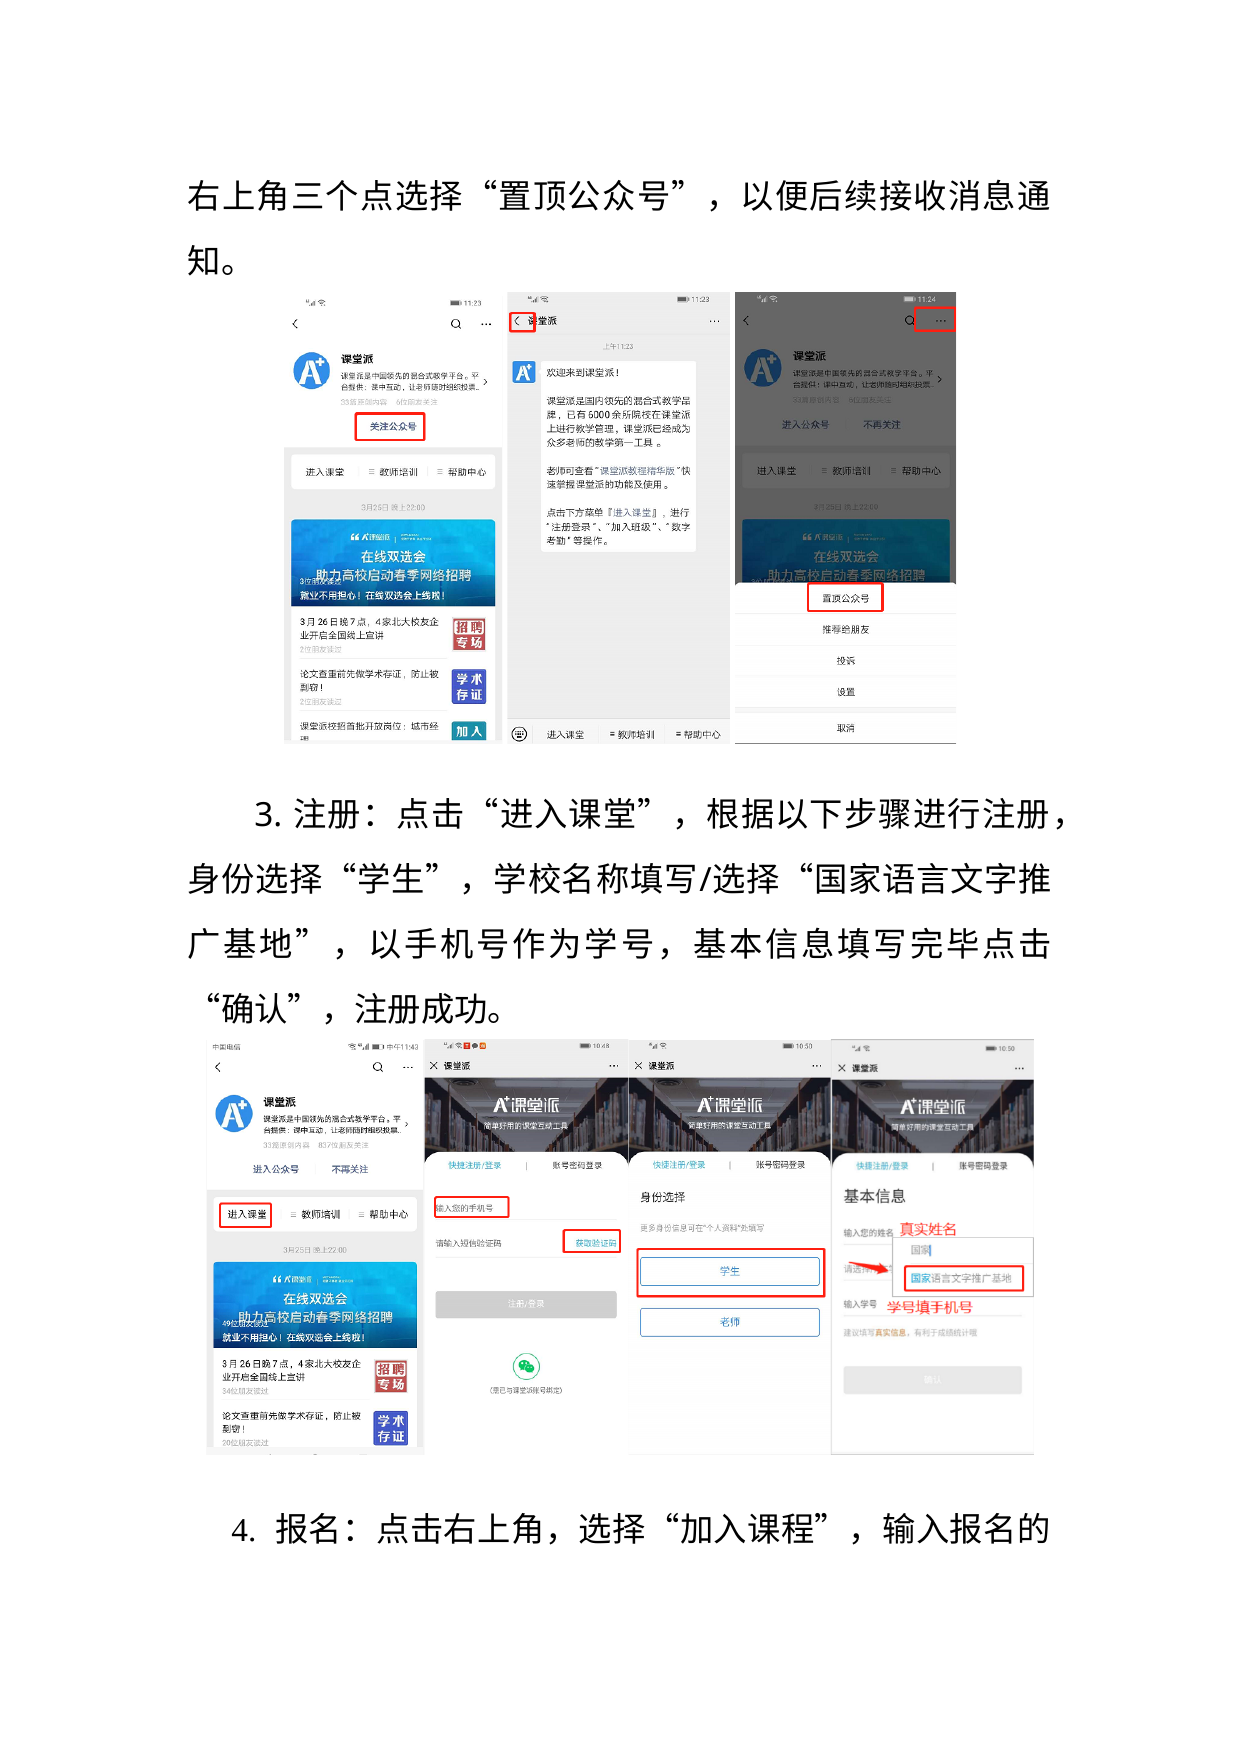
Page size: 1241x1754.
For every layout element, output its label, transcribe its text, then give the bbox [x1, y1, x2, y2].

text 3. 注册：点击“进入课堂”，根据以下步骤进行注册，身份选择“学生”，学校名称填写/选择“国家语言文字推广基地”，以手机号作为学号，基本信息填写完毕点击“确认”，注册成功。 [187, 779, 1053, 1039]
picture [206, 1039, 1034, 1455]
picture [735, 292, 957, 744]
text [187, 162, 1053, 292]
picture [284, 296, 503, 744]
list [187, 1494, 1053, 1559]
picture [507, 292, 730, 744]
